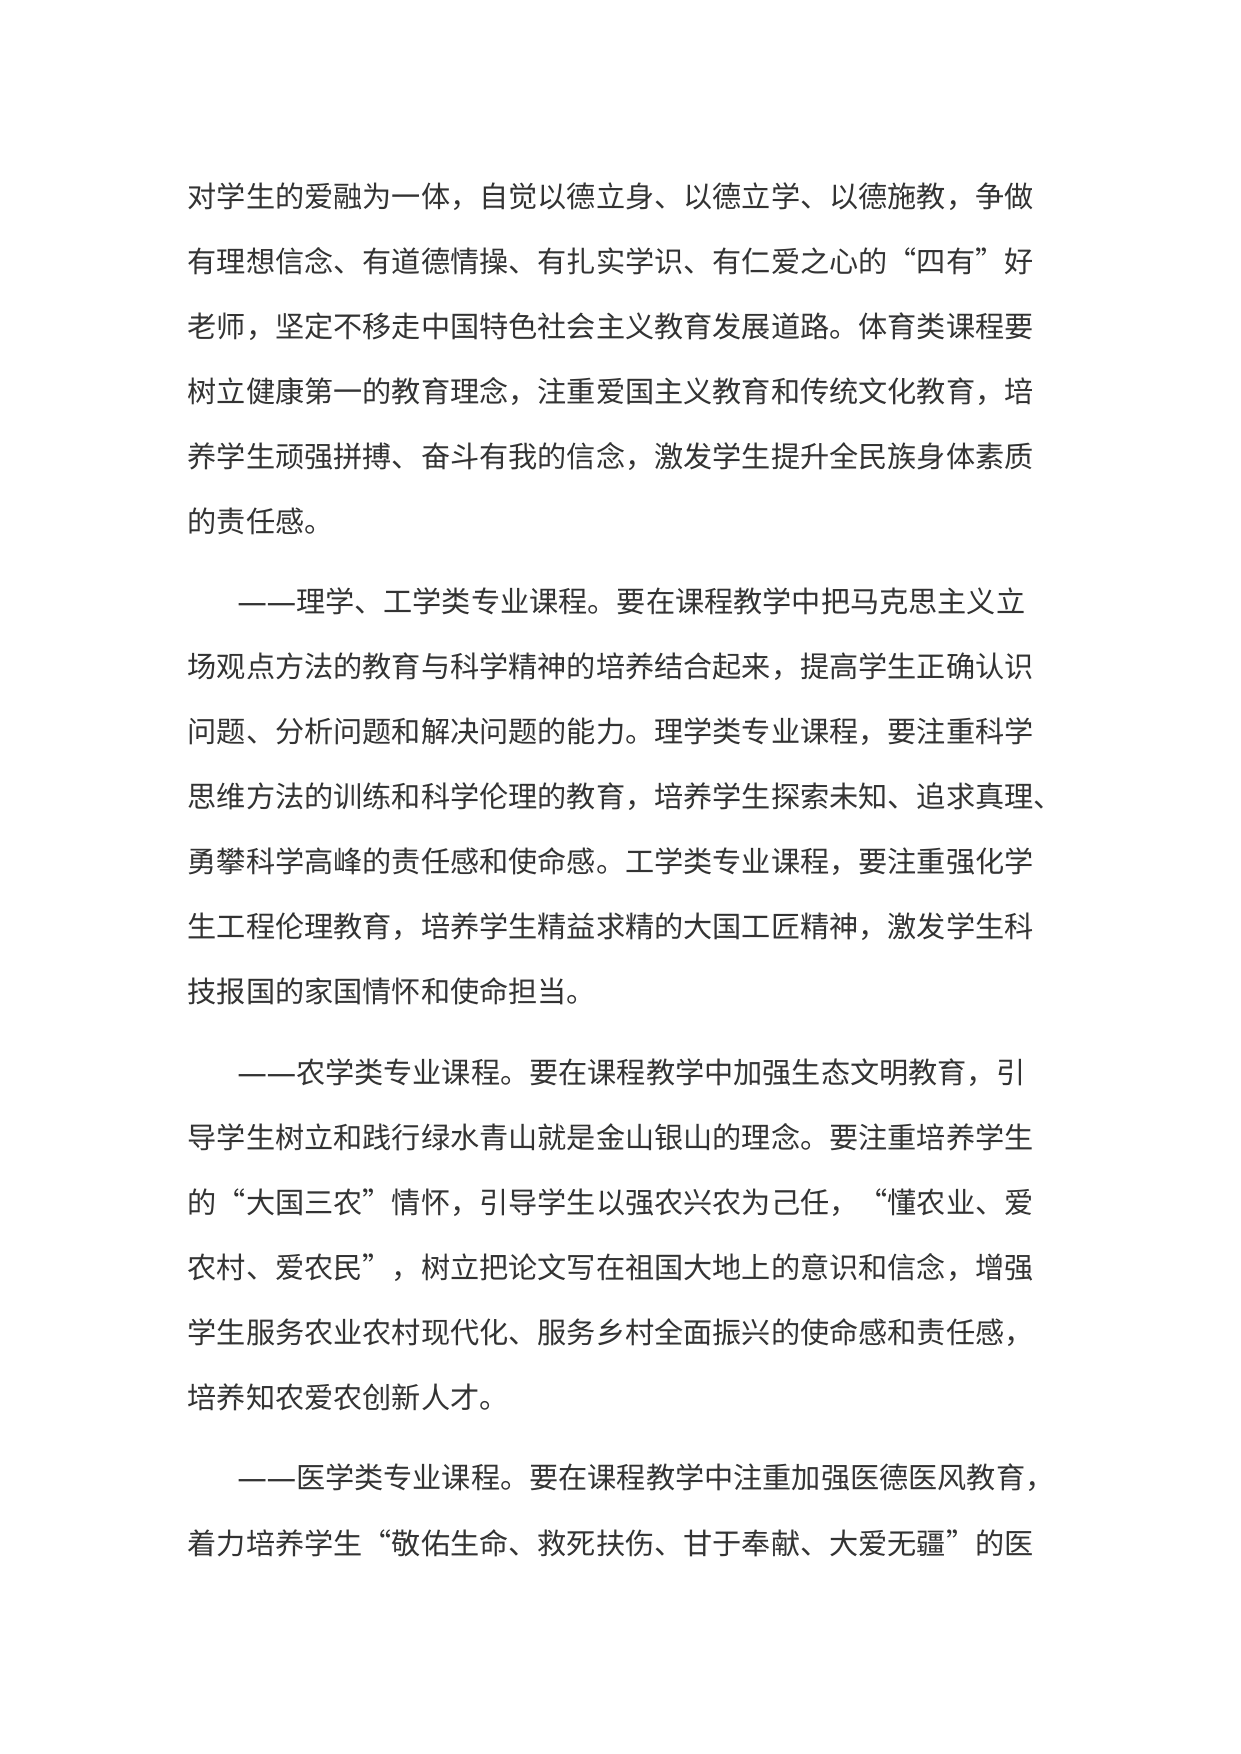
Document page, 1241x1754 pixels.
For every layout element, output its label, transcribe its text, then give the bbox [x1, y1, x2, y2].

text ——农学类专业课程。要在课程教学中加强生态文明教育，引导学生树立和践行绿水青山就是金山银山的理念。要注重培养学生的“大国三农”情怀，引导学生以强农兴农为己任，“懂农业、爱农村、爱农民”，树立把论文写在祖国大地上的意识和信念，增强学生服务农业农村现代化、服务乡村全面振兴的使命感和责任感，培养知农爱农创新人才。 [187, 1038, 1053, 1428]
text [187, 162, 1053, 552]
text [187, 1444, 1053, 1574]
text ——理学、工学类专业课程。要在课程教学中把马克思主义立场观点方法的教育与科学精神的培养结合起来，提高学生正确认识问题、分析问题和解决问题的能力。理学类专业课程，要注重科学思维方法的训练和科学伦理的教育，培养学生探索未知、追求真理、勇攀科学高峰的责任感和使命感。工学类专业课程，要注重强化学生工程伦理教育，培养学生精益求精的大国工匠精神，激发学生科技报国的家国情怀和使命担当。 [187, 568, 1053, 1023]
